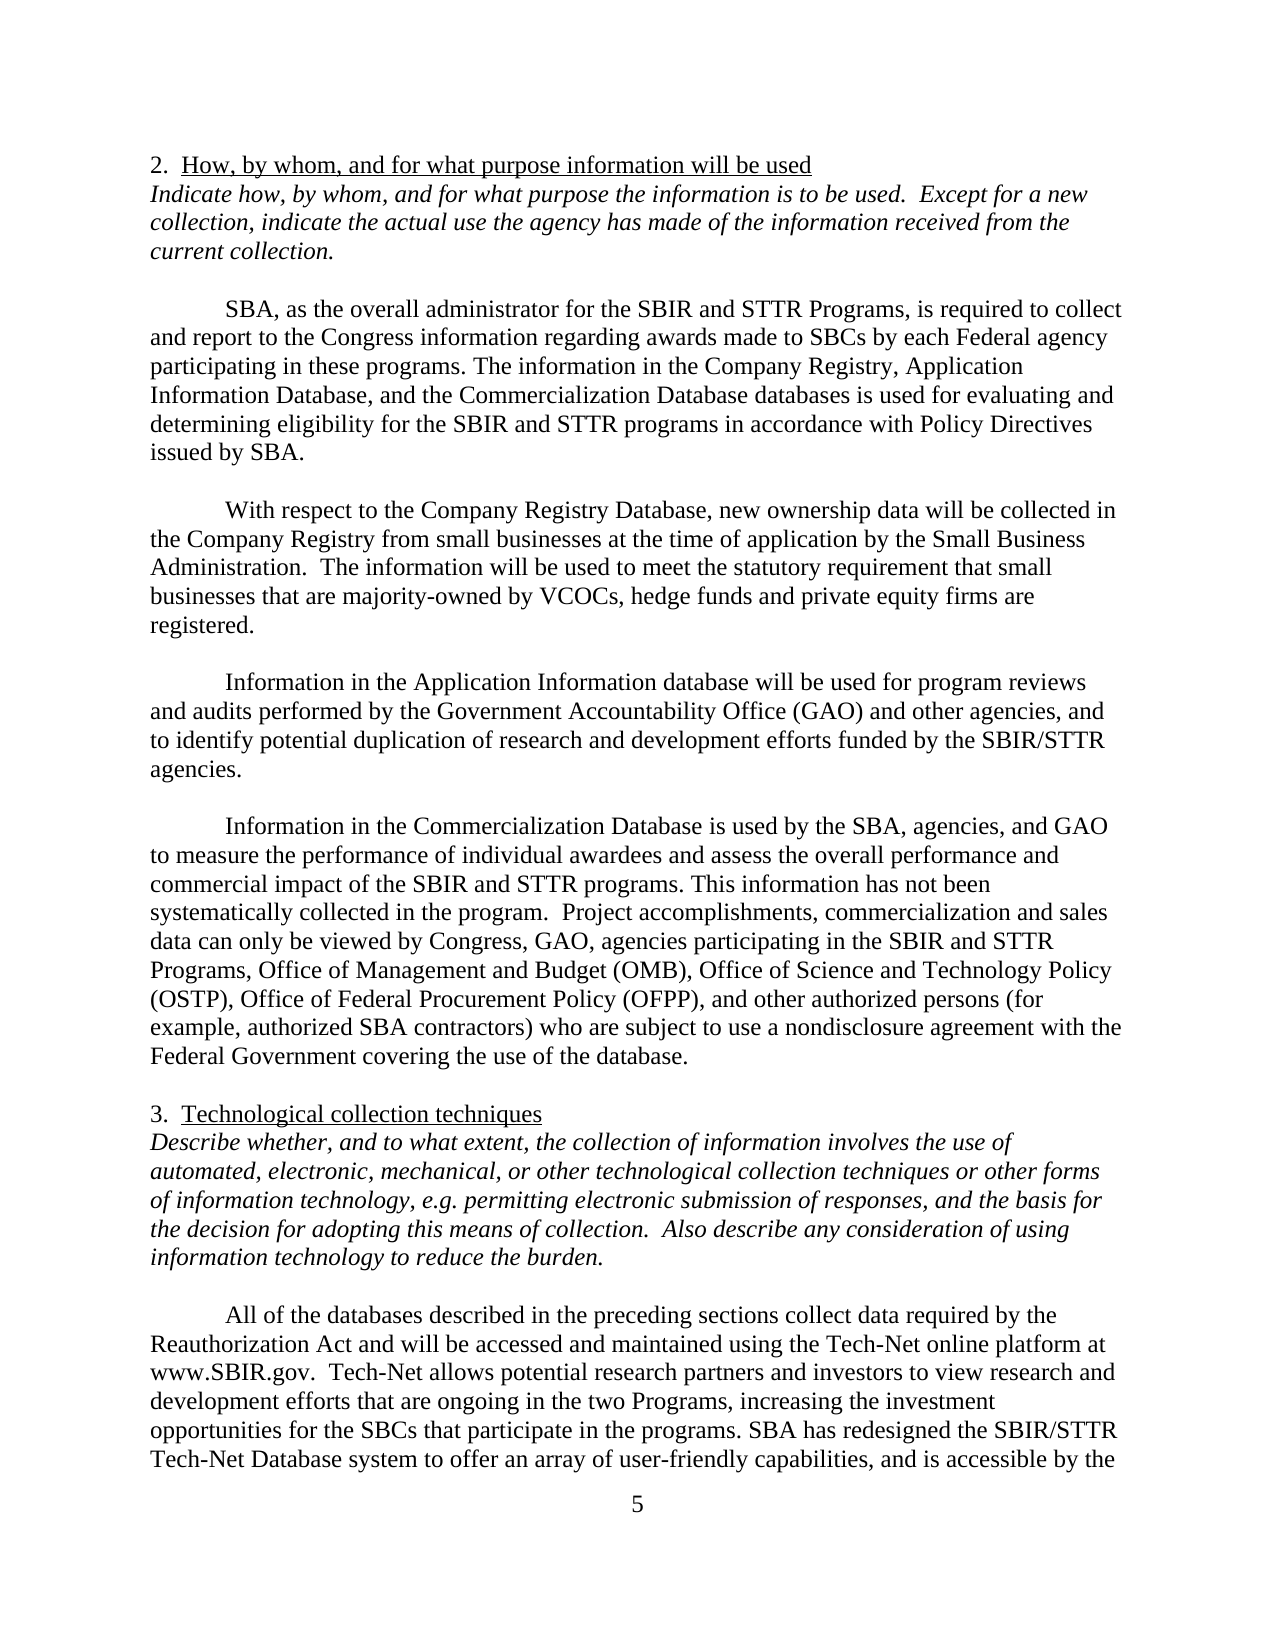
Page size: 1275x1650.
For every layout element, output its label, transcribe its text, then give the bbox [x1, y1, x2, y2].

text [150, 1300, 1125, 1472]
text 2. How, by whom, and for what purpose information will be used [150, 150, 1125, 179]
text 3. Technological collection techniques [150, 1099, 1125, 1127]
text Information in the Application Information database will be used for program reviews and audits performed by the Government Accountability Office (GAO) and other agencies, and to identify potential duplication of research and development efforts funded by the SBIR/STTR agencies. [150, 667, 1125, 782]
text With respect to the Company Registry Database, new ownership data will be collected in the Company Registry from small businesses at the time of application by the Small Business Administration. The information will be used to meet the statutory requirement that small businesses that are majority-owned by VCOCs, hedge funds and private equity firms are registered. [150, 495, 1125, 639]
text Information in the Commercialization Database is used by the SBA, agencies, and GAO to measure the performance of individual awardees and assess the overall performance and commercial impact of the SBIR and STTR programs. This information has not been systematically collected in the program. Project accomplishments, commercialization and sales data can only be viewed by Congress, GAO, agencies participating in the SBIR and STTR Programs, Office of Management and Budget (OMB), Office of Science and Technology Policy (OSTP), Office of Federal Procurement Policy (OFPP), and other authorized persons (for example, authorized SBA contractors) who are subject to use a nondisclosure agreement with the Federal Government covering the use of the database. [150, 811, 1125, 1070]
text Describe whether, and to what extent, the collection of information involves the use of automated, electronic, mechanical, or other technological collection techniques or other forms of information technology, e.g. permitting electronic submission of responses, and the basis for the decision for adopting this means of collection. Also describe any consideration of using information technology to reduce the burden. [150, 1127, 1125, 1271]
text SBA, as the overall administrator for the SBIR and STTR Programs, is required to collect and report to the Congress information regarding awards made to SBCs by each Federal agency participating in these programs. The information in the Company Registry, Application Information Database, and the Commercialization Database databases is used for evaluating and determining eligibility for the SBIR and STTR programs in accordance with Policy Directives issued by SBA. [150, 294, 1125, 466]
text Indicate how, by whom, and for what purpose the information is to be used. Except for a new collection, indicate the actual use the agency has made of the information received from the current collection. [150, 179, 1125, 265]
